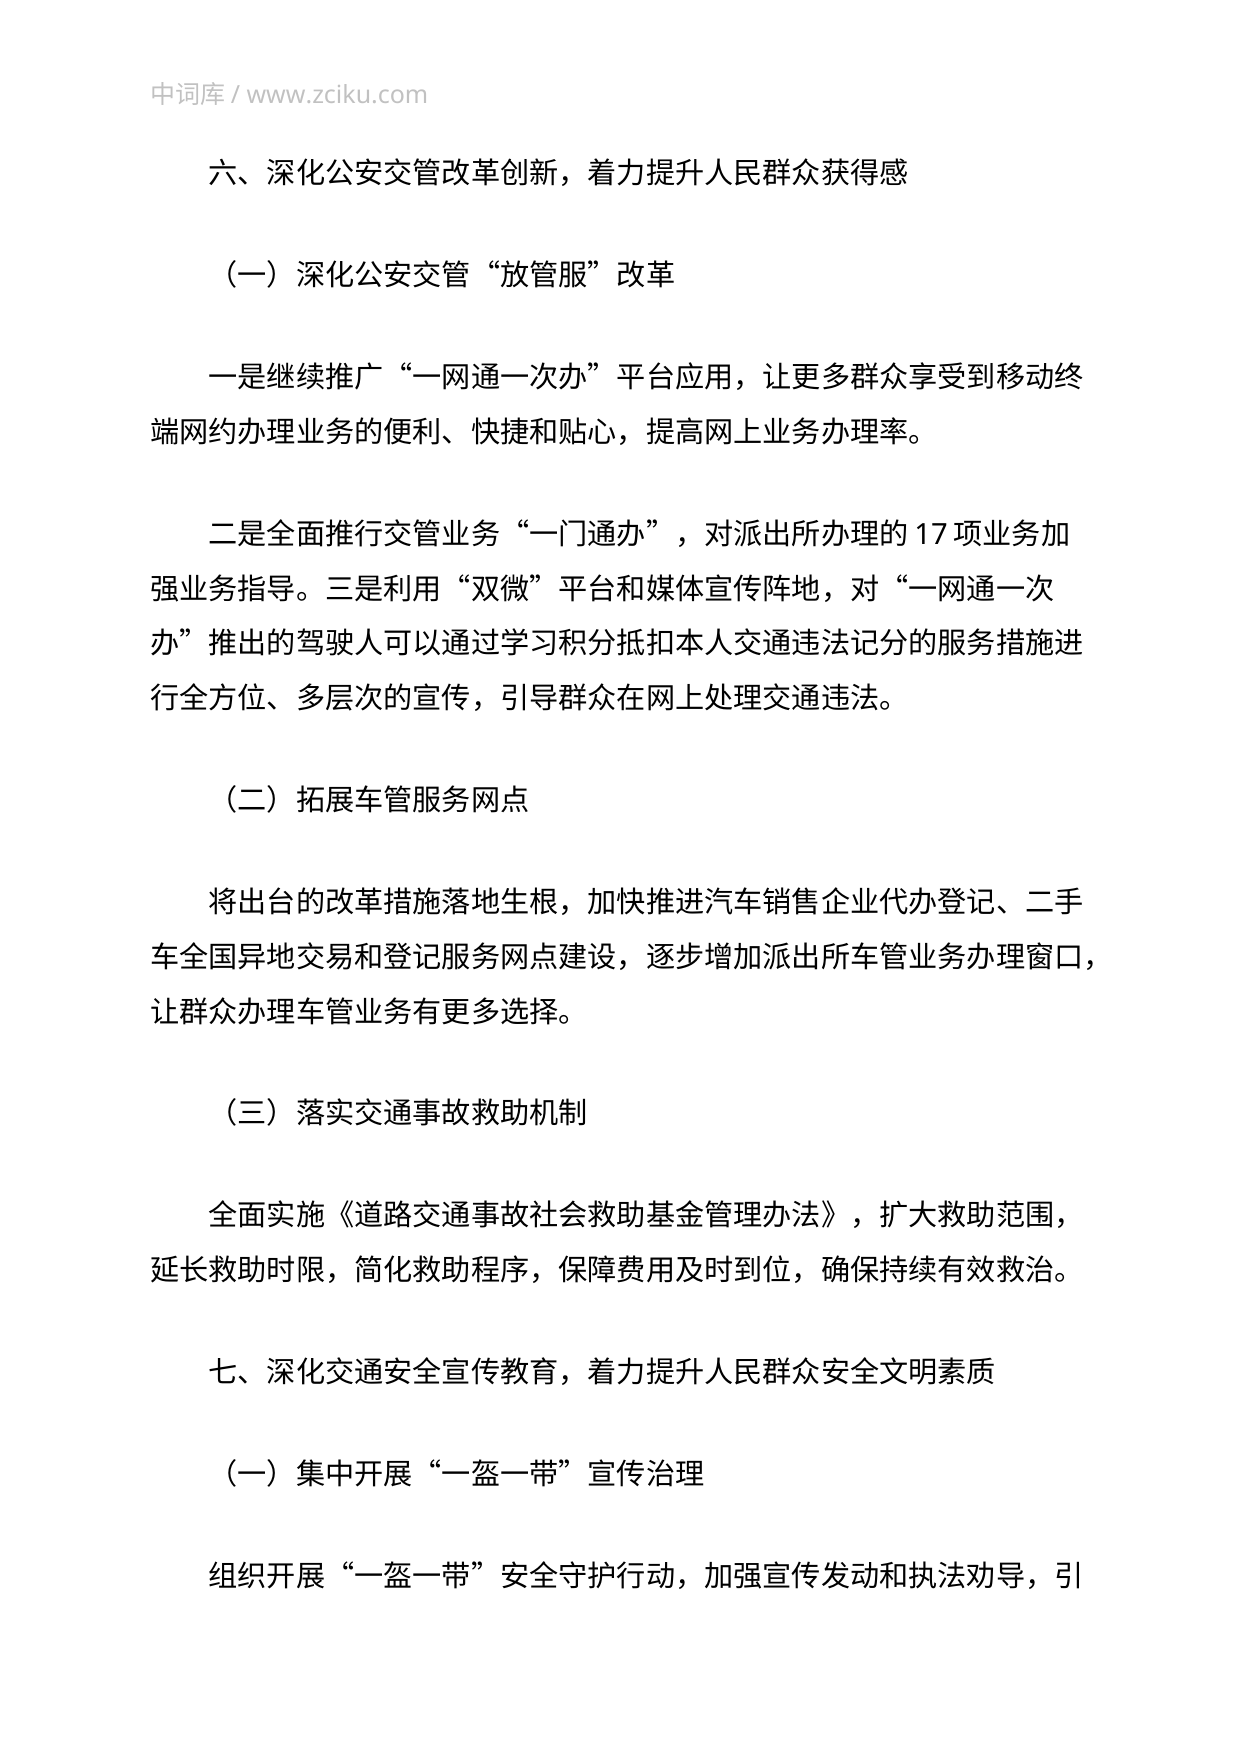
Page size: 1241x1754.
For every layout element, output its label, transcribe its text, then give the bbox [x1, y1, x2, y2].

text 六、深化公安交管改革创新，着力提升人民群众获得感 [150, 150, 1090, 192]
text 全面实施《道路交通事故社会救助基金管理办法》，扩大救助范围，延长救助时限，简化救助程序，保障费用及时到位，确保持续有效救治。 [150, 1192, 1090, 1289]
text 一是继续推广“一网通一次办”平台应用，让更多群众享受到移动终端网约办理业务的便利、快捷和贴心，提高网上业务办理率。 [150, 353, 1090, 451]
text （二）拓展车管服务网点 [150, 777, 1090, 819]
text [150, 1552, 1090, 1594]
text （一）集中开展“一盔一带”宣传治理 [150, 1450, 1090, 1493]
text 将出台的改革措施落地生根，加快推进汽车销售企业代办登记、二手车全国异地交易和登记服务网点建设，逐步增加派出所车管业务办理窗口，让群众办理车管业务有更多选择。 [150, 878, 1090, 1031]
text （三）落实交通事故救助机制 [150, 1090, 1090, 1132]
text （一）深化公安交管“放管服”改革 [150, 252, 1090, 294]
text 二是全面推行交管业务“一门通办”，对派出所办理的17项业务加强业务指导。三是利用“双微”平台和媒体宣传阵地，对“一网通一次办”推出的驾驶人可以通过学习积分抵扣本人交通违法记分的服务措施进行全方位、多层次的宣传，引导群众在网上处理交通违法。 [150, 510, 1090, 717]
text 七、深化交通安全宣传教育，着力提升人民群众安全文明素质 [150, 1348, 1090, 1391]
